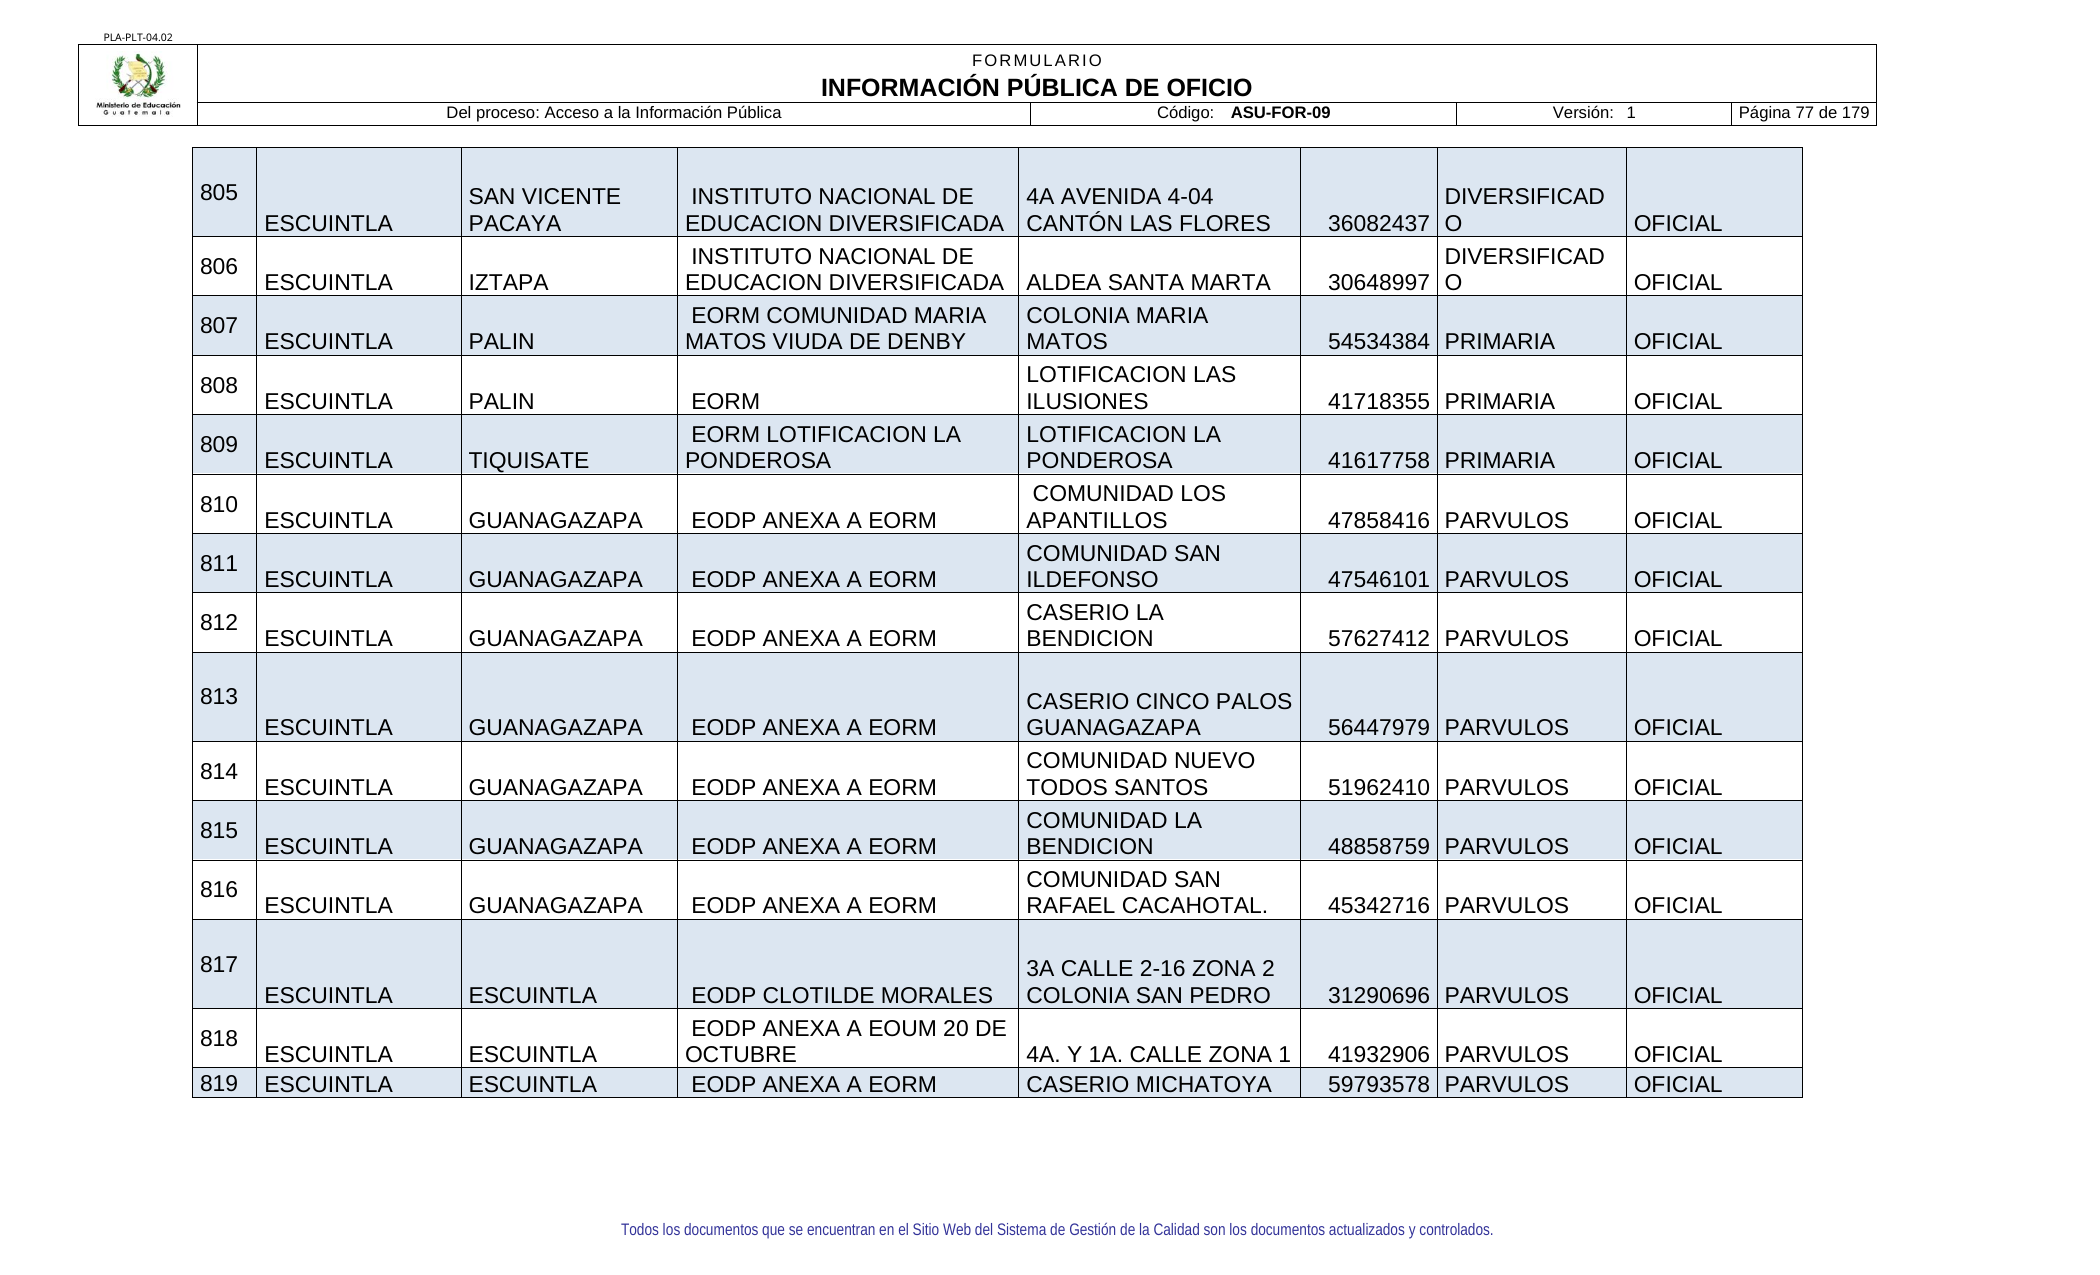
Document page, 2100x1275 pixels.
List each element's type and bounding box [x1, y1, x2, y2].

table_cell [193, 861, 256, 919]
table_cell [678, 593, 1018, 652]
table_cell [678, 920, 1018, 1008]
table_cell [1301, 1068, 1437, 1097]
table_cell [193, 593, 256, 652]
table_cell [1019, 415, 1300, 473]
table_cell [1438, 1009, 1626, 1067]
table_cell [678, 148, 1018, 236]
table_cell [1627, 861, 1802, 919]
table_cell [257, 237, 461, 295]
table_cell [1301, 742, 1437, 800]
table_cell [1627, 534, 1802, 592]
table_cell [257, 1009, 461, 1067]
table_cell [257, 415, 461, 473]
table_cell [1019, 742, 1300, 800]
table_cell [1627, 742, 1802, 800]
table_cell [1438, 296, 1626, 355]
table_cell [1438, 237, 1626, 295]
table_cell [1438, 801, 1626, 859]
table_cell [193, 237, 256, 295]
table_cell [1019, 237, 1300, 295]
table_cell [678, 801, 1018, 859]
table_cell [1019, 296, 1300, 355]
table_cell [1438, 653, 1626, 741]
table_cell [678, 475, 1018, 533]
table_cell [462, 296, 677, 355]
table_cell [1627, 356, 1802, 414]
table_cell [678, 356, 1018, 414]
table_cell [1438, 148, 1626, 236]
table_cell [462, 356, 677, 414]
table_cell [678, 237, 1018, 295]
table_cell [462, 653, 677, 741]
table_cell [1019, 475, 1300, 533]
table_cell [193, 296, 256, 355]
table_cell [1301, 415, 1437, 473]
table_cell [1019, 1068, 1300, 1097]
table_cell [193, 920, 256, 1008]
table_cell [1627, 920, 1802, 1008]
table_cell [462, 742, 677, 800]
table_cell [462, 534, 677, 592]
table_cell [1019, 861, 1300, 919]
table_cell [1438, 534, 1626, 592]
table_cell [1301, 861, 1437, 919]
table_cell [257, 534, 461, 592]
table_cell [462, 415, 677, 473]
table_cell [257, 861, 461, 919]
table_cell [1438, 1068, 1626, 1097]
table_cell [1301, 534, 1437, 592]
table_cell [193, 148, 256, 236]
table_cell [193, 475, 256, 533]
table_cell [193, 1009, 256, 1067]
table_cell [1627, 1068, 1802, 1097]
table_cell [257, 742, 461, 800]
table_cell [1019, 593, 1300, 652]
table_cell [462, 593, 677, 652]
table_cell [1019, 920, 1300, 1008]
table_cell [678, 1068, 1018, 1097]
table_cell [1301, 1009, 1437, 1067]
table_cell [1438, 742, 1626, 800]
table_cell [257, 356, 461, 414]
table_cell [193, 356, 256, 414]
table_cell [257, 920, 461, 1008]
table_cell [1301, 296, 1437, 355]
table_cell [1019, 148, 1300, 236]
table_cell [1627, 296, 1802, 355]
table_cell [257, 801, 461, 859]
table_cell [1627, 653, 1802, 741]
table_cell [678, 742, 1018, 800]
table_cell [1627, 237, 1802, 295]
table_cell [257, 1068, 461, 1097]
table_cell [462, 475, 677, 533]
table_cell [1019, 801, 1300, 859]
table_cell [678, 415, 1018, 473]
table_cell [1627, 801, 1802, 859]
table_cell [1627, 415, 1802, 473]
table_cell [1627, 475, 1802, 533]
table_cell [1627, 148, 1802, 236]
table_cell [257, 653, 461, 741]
picture [95, 51, 181, 117]
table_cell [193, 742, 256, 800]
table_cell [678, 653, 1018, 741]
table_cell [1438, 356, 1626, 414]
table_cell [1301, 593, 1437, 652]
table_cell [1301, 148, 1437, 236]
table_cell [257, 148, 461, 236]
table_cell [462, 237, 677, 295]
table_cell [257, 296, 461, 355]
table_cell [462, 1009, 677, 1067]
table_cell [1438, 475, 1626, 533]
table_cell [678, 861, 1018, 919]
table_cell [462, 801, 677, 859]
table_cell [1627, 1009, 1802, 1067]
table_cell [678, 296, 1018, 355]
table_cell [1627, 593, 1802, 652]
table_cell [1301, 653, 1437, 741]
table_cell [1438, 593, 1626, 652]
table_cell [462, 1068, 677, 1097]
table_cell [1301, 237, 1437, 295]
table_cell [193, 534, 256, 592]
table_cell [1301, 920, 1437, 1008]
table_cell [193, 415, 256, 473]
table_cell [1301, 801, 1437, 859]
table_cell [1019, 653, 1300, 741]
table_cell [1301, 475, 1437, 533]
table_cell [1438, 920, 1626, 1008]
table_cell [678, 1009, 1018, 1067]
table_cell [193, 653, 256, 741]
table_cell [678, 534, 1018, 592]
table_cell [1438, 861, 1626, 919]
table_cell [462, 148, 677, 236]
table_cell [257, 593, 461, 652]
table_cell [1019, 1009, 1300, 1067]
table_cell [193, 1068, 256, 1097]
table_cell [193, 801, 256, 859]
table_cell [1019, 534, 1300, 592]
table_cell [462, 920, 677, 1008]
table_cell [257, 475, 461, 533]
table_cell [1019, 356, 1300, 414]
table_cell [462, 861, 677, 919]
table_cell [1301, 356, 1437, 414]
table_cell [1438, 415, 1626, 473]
